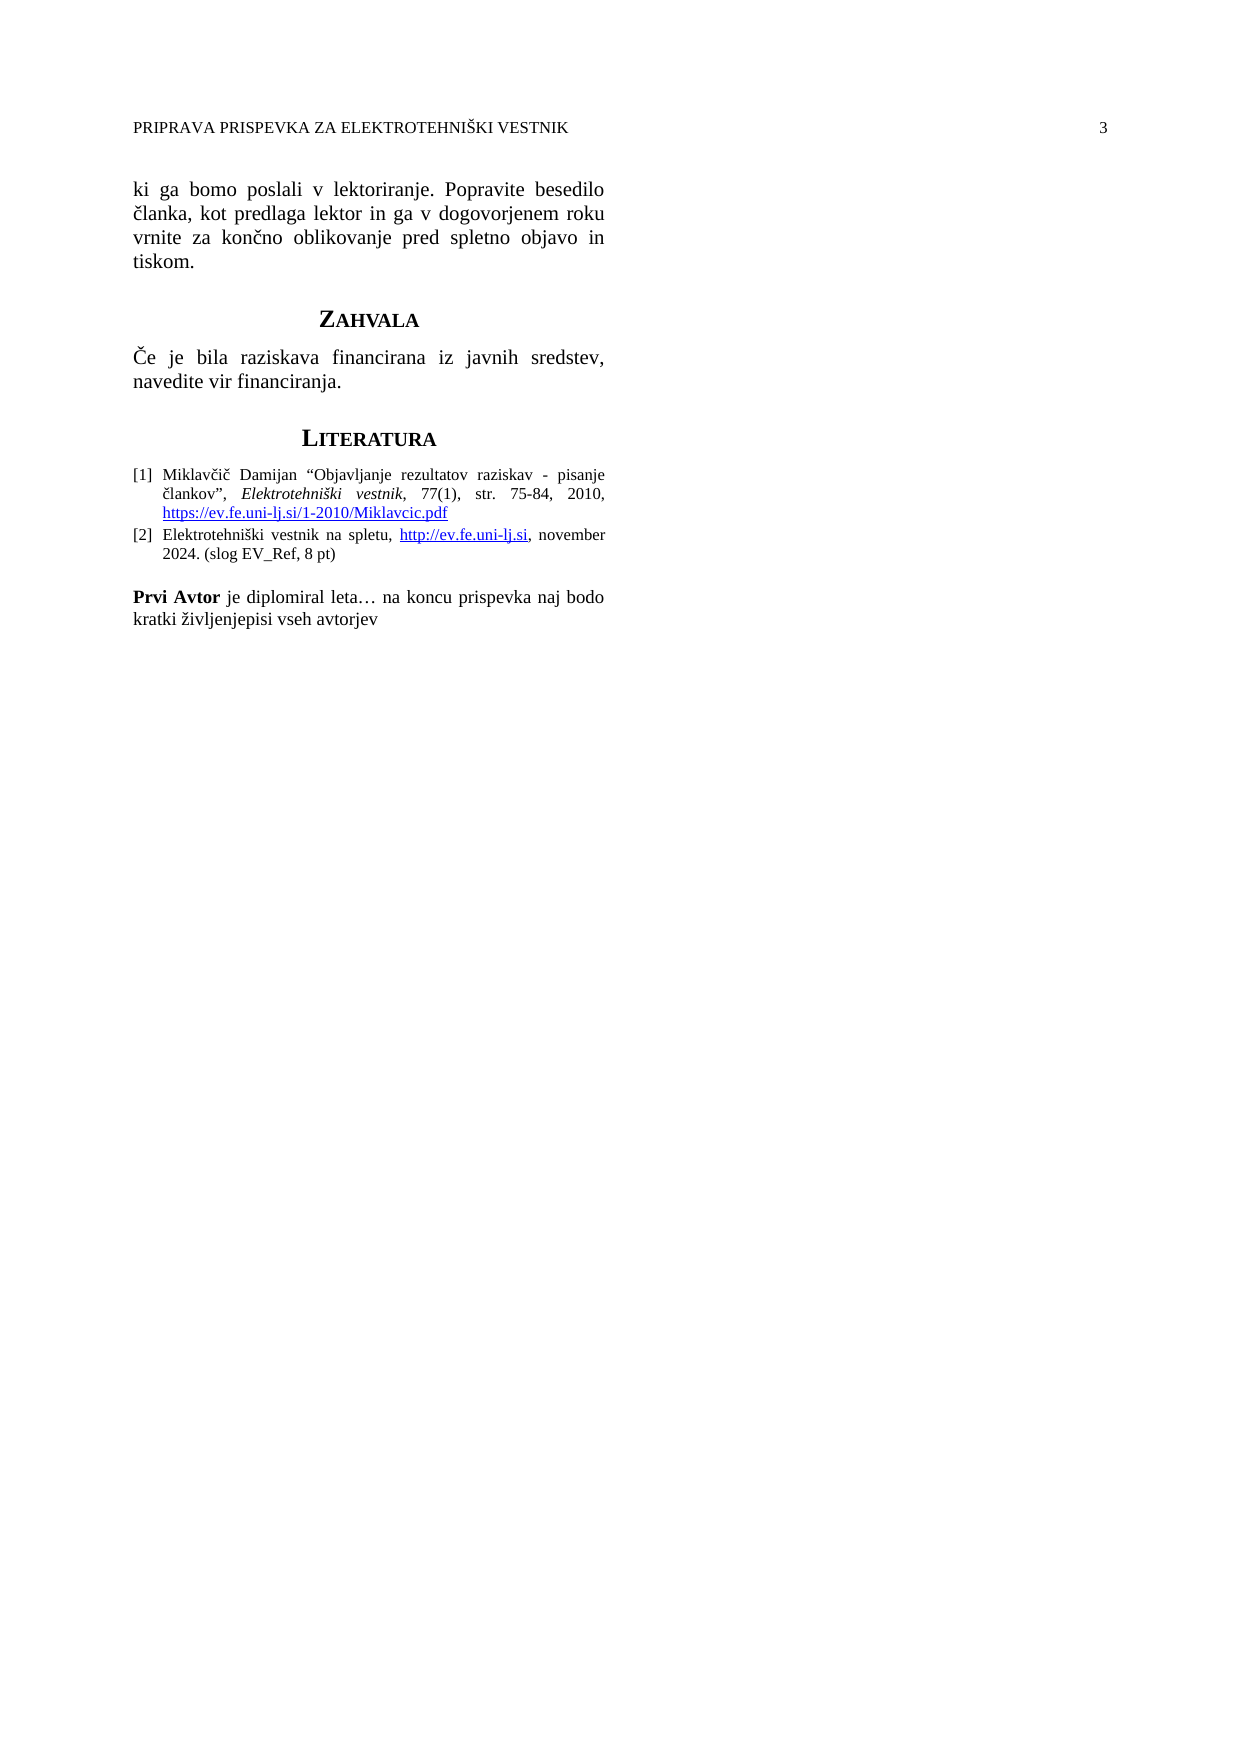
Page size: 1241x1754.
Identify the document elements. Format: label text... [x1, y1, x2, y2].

subtitle Zahvala [133, 304, 605, 332]
text Miklavčič Damijan “Objavljanje rezultatov raziskav - pisanje člankov”, Elektrotehniški vestnik, 77(1), str. 75-84, 2010, https://ev.fe.uni-lj.si/1-2010/Miklavcic.pdf [133, 465, 605, 522]
text Elektrotehniški vestnik na spletu, http://ev.fe.uni-lj.si, november 2024. (slog EV_Ref, 8 pt) [133, 524, 605, 563]
subtitle Literatura [133, 423, 605, 452]
text Če je bila raziskava financirana iz javnih sredstev, navedite vir financiranja. [133, 345, 605, 393]
text Prvi Avtor je diplomiral leta… na koncu prispevka naj bodo kratki življenjepisi vseh avtorjev [133, 586, 605, 629]
